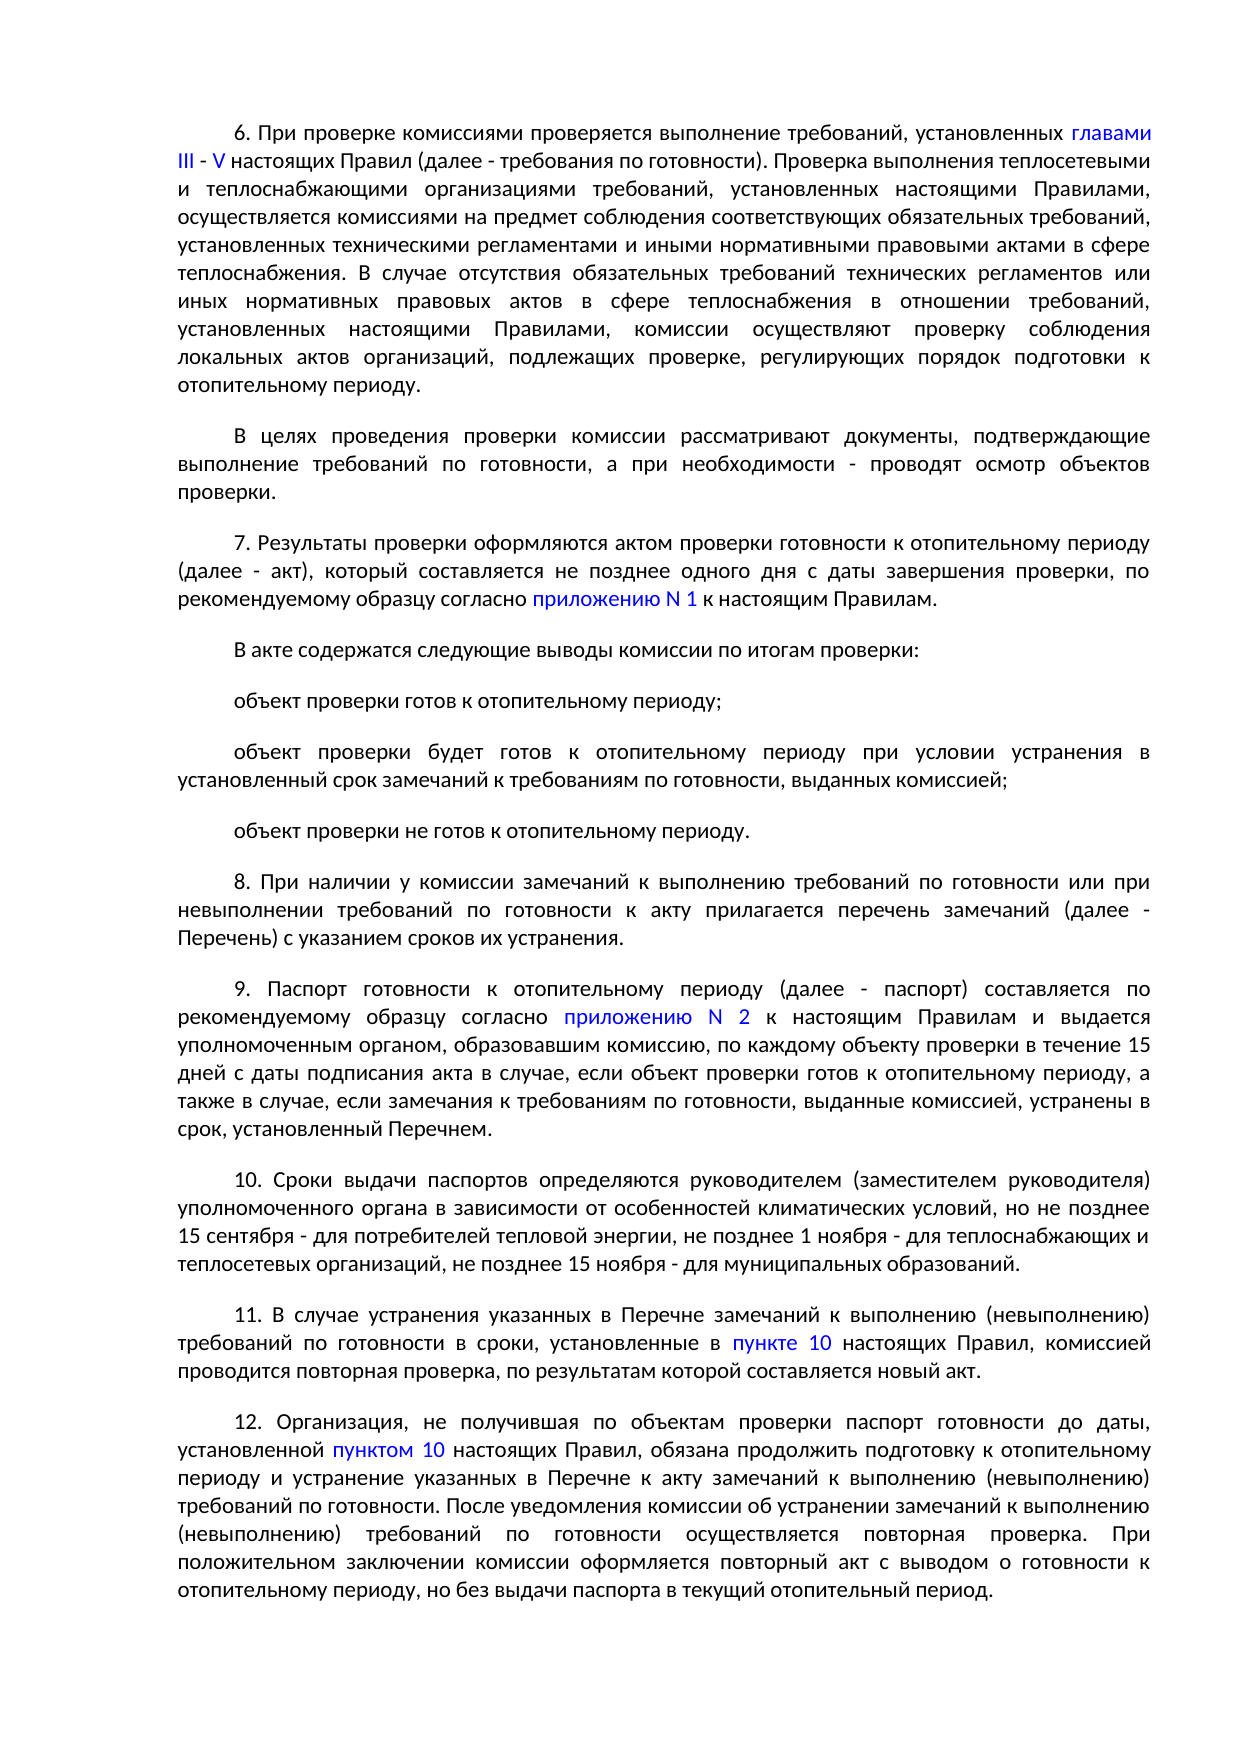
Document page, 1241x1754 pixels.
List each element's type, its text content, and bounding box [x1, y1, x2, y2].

text 8. При наличии у комиссии замечаний к выполнению требований по готовности или при невыполнении требований по готовности к акту прилагается перечень замечаний (далее - Перечень) с указанием сроков их устранения. [177, 867, 1152, 951]
text 9. Паспорт готовности к отопительному периоду (далее - паспорт) составляется по рекомендуемому образцу согласно приложению N 2 к настоящим Правилам и выдается уполномоченным органом, образовавшим комиссию, по каждому объекту проверки в течение 15 дней с даты подписания акта в случае, если объект проверки готов к отопительному периоду, а также в случае, если замечания к требованиям по готовности, выданные комиссией, устранены в срок, установленный Перечнем. [177, 974, 1152, 1142]
text объект проверки будет готов к отопительному периоду при условии устранения в установленный срок замечаний к требованиям по готовности, выданных комиссией; [177, 737, 1152, 793]
text 7. Результаты проверки оформляются актом проверки готовности к отопительному периоду (далее - акт), который составляется не позднее одного дня с даты завершения проверки, по рекомендуемому образцу согласно приложению N 1 к настоящим Правилам. [177, 528, 1152, 612]
text 12. Организация, не получившая по объектам проверки паспорт готовности до даты, установленной пунктом 10 настоящих Правил, обязана продолжить подготовку к отопительному периоду и устранение указанных в Перечне к акту замечаний к выполнению (невыполнению) требований по готовности. После уведомления комиссии об устранении замечаний к выполнению (невыполнению) требований по готовности осуществляется повторная проверка. При положительном заключении комиссии оформляется повторный акт с выводом о готовности к отопительному периоду, но без выдачи паспорта в текущий отопительный период. [177, 1407, 1152, 1603]
text объект проверки готов к отопительному периоду; [177, 686, 1152, 714]
text В целях проведения проверки комиссии рассматривают документы, подтверждающие выполнение требований по готовности, а при необходимости - проводят осмотр объектов проверки. [177, 421, 1152, 505]
text 6. При проверке комиссиями проверяется выполнение требований, установленных главами III - V настоящих Правил (далее - требования по готовности). Проверка выполнения теплосетевыми и теплоснабжающими организациями требований, установленных настоящими Правилами, осуществляется комиссиями на предмет соблюдения соответствующих обязательных требований, установленных техническими регламентами и иными нормативными правовыми актами в сфере теплоснабжения. В случае отсутствия обязательных требований технических регламентов или иных нормативных правовых актов в сфере теплоснабжения в отношении требований, установленных настоящими Правилами, комиссии осуществляют проверку соблюдения локальных актов организаций, подлежащих проверке, регулирующих порядок подготовки к отопительному периоду. [177, 118, 1152, 398]
text 10. Сроки выдачи паспортов определяются руководителем (заместителем руководителя) уполномоченного органа в зависимости от особенностей климатических условий, но не позднее 15 сентября - для потребителей тепловой энергии, не позднее 1 ноября - для теплоснабжающих и теплосетевых организаций, не позднее 15 ноября - для муниципальных образований. [177, 1165, 1152, 1277]
text В акте содержатся следующие выводы комиссии по итогам проверки: [177, 635, 1152, 663]
text объект проверки не готов к отопительному периоду. [177, 816, 1152, 844]
text 11. В случае устранения указанных в Перечне замечаний к выполнению (невыполнению) требований по готовности в сроки, установленные в пункте 10 настоящих Правил, комиссией проводится повторная проверка, по результатам которой составляется новый акт. [177, 1300, 1152, 1384]
